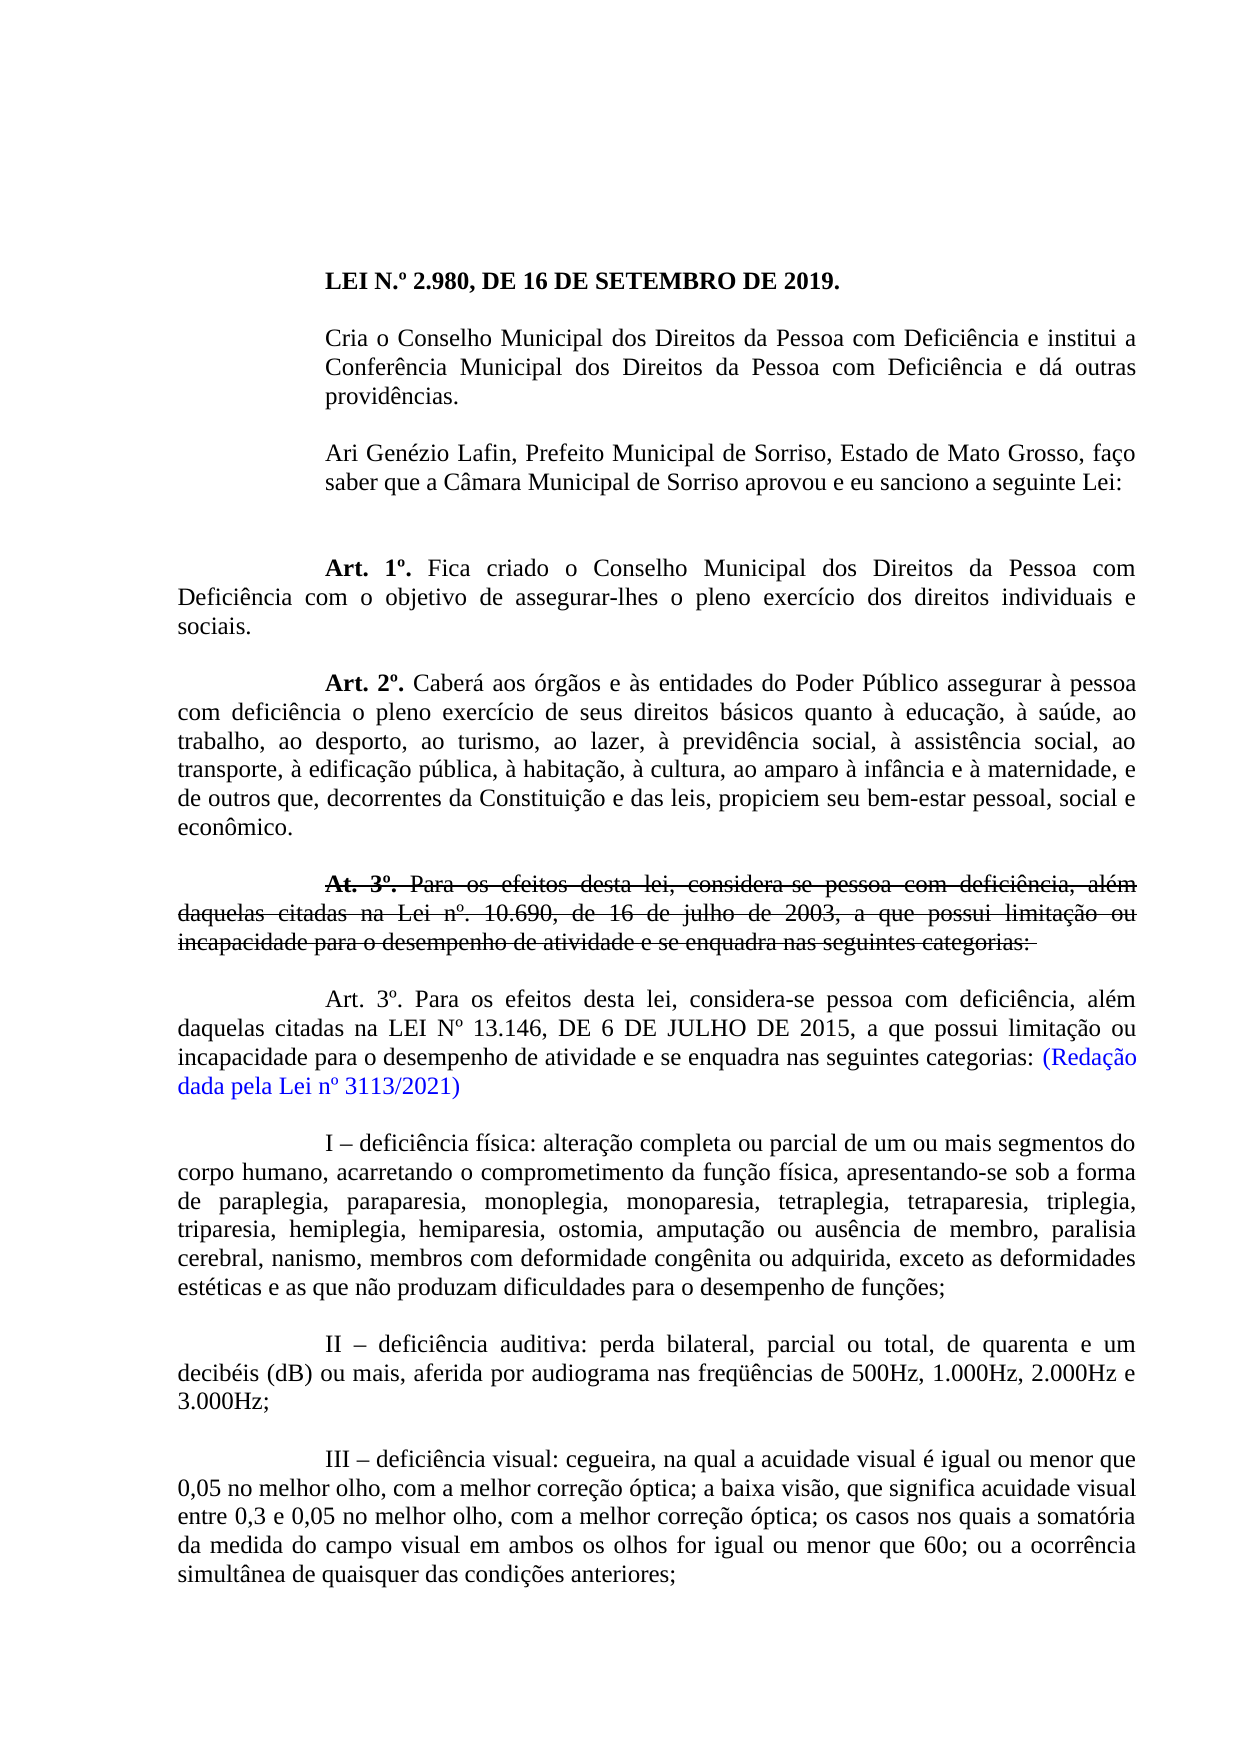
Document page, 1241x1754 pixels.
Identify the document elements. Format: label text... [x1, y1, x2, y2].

text III – deficiência visual: cegueira, na qual a acuidade visual é igual ou menor que 0,05 no melhor olho, com a melhor correção óptica; a baixa visão, que significa acuidade visual entre 0,3 e 0,05 no melhor olho, com a melhor correção óptica; os casos nos quais a somatória da medida do campo visual em ambos os olhos for igual ou menor que 60o; ou a ocorrência simultânea de quaisquer das condições anteriores; [177, 1444, 1137, 1588]
text LEI N.º 2.980, DE 16 DE SETEMBRO DE 2019. [325, 266, 1137, 294]
text At. 3º. Para os efeitos desta lei, considera-se pessoa com deficiência, além daquelas citadas na Lei nº. 10.690, de 16 de julho de 2003, a que possui limitação ou incapacidade para o desempenho de atividade e se enquadra nas seguintes categorias: [177, 915, 1137, 956]
text I – deficiência física: alteração completa ou parcial de um ou mais segmentos do corpo humano, acarretando o comprometimento da função física, apresentando-se sob a forma de paraplegia, paraparesia, monoplegia, monoparesia, tetraplegia, tetraparesia, triplegia, triparesia, hemiplegia, hemiparesia, ostomia, amputação ou ausência de membro, paralisia cerebral, nanismo, membros com deformidade congênita ou adquirida, exceto as deformidades estéticas e as que não produzam dificuldades para o desempenho de funções; [177, 1128, 1137, 1301]
text II – deficiência auditiva: perda bilateral, parcial ou total, de quarenta e um decibéis (dB) ou mais, aferida por audiograma nas freqüências de 500Hz, 1.000Hz, 2.000Hz e 3.000Hz; [177, 1329, 1137, 1415]
text Art. 2º. Caberá aos órgãos e às entidades do Poder Público assegurar à pessoa com deficiência o pleno exercício de seus direitos básicos quanto à educação, à saúde, ao trabalho, ao desporto, ao turismo, ao lazer, à previdência social, à assistência social, ao transporte, à edificação pública, à habitação, à cultura, ao amparo à infância e à maternidade, e de outros que, decorrentes da Constituição e das leis, propiciem seu bem-estar pessoal, social e econômico. [177, 668, 1137, 841]
text At. 3º. Para os efeitos desta lei, considera-se pessoa com deficiência, além daquelas citadas na Lei nº. 10.690, de 16 de julho de 2003, a que possui limitação ou incapacidade para o desempenho de atividade e se enquadra nas seguintes categorias: [177, 869, 1137, 914]
text Art. 1º. Fica criado o Conselho Municipal dos Direitos da Pessoa com Deficiência com o objetivo de assegurar-lhes o pleno exercício dos direitos individuais e sociais. [177, 553, 1137, 639]
text Cria o Conselho Municipal dos Direitos da Pessoa com Deficiência e institui a Conferência Municipal dos Direitos da Pessoa com Deficiência e dá outras providências. [325, 323, 1137, 409]
text Ari Genézio Lafin, Prefeito Municipal de Sorriso, Estado de Mato Grosso, faço saber que a Câmara Municipal de Sorriso aprovou e eu sanciono a seguinte Lei: [325, 438, 1137, 496]
text Art. 3º. Para os efeitos desta lei, considera-se pessoa com deficiência, além daquelas citadas na LEI Nº 13.146, DE 6 DE JULHO DE 2015, a que possui limitação ou incapacidade para o desempenho de atividade e se enquadra nas seguintes categorias: (Redação dada pela Lei nº 3113/2021) [177, 984, 1137, 1099]
